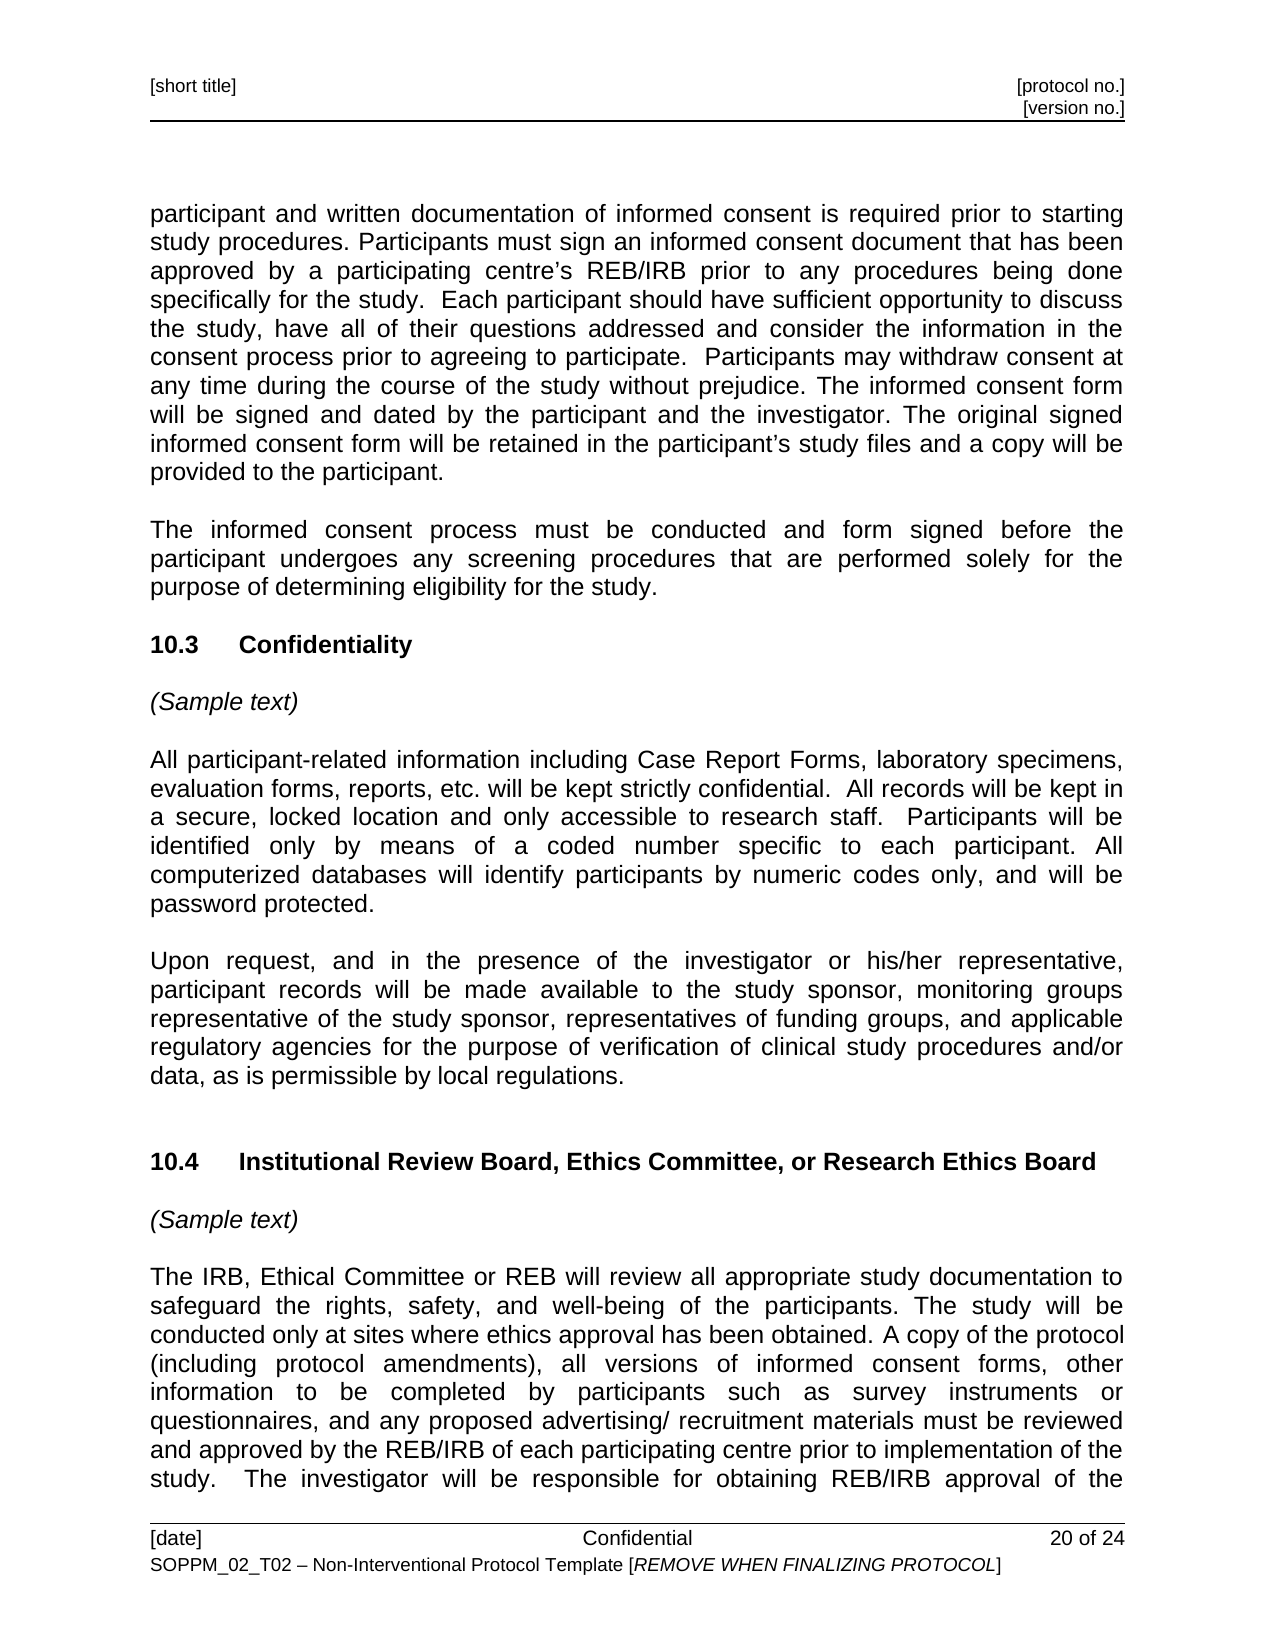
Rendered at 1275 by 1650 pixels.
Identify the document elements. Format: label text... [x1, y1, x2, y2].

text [150, 198, 1125, 486]
list Confidentiality [150, 630, 1125, 658]
text (Sample text) [150, 1205, 1125, 1233]
text Upon request, and in the presence of the investigator or his/her representative, participant records will be made available to the study sponsor, monitoring groups representative of the study sponsor, representatives of funding groups, and applicable regulatory agencies for the purpose of verification of clinical study procedures and/or data, as is permissible by local regulations. [150, 946, 1125, 1090]
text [150, 1262, 1125, 1492]
text All participant-related information including Case Report Forms, laboratory specimens, evaluation forms, reports, etc. will be kept strictly confidential. All records will be kept in a secure, locked location and only accessible to research staff. Participants will be identified only by means of a coded number specific to each participant. All computerized databases will identify participants by numeric codes only, and will be password protected. [150, 745, 1125, 917]
text (Sample text) [150, 687, 1125, 716]
text The informed consent process must be conducted and form signed before the participant undergoes any screening procedures that are performed solely for the purpose of determining eligibility for the study. [150, 515, 1125, 601]
list Institutional Review Board, Ethics Committee, or Research Ethics Board [150, 1147, 1125, 1176]
